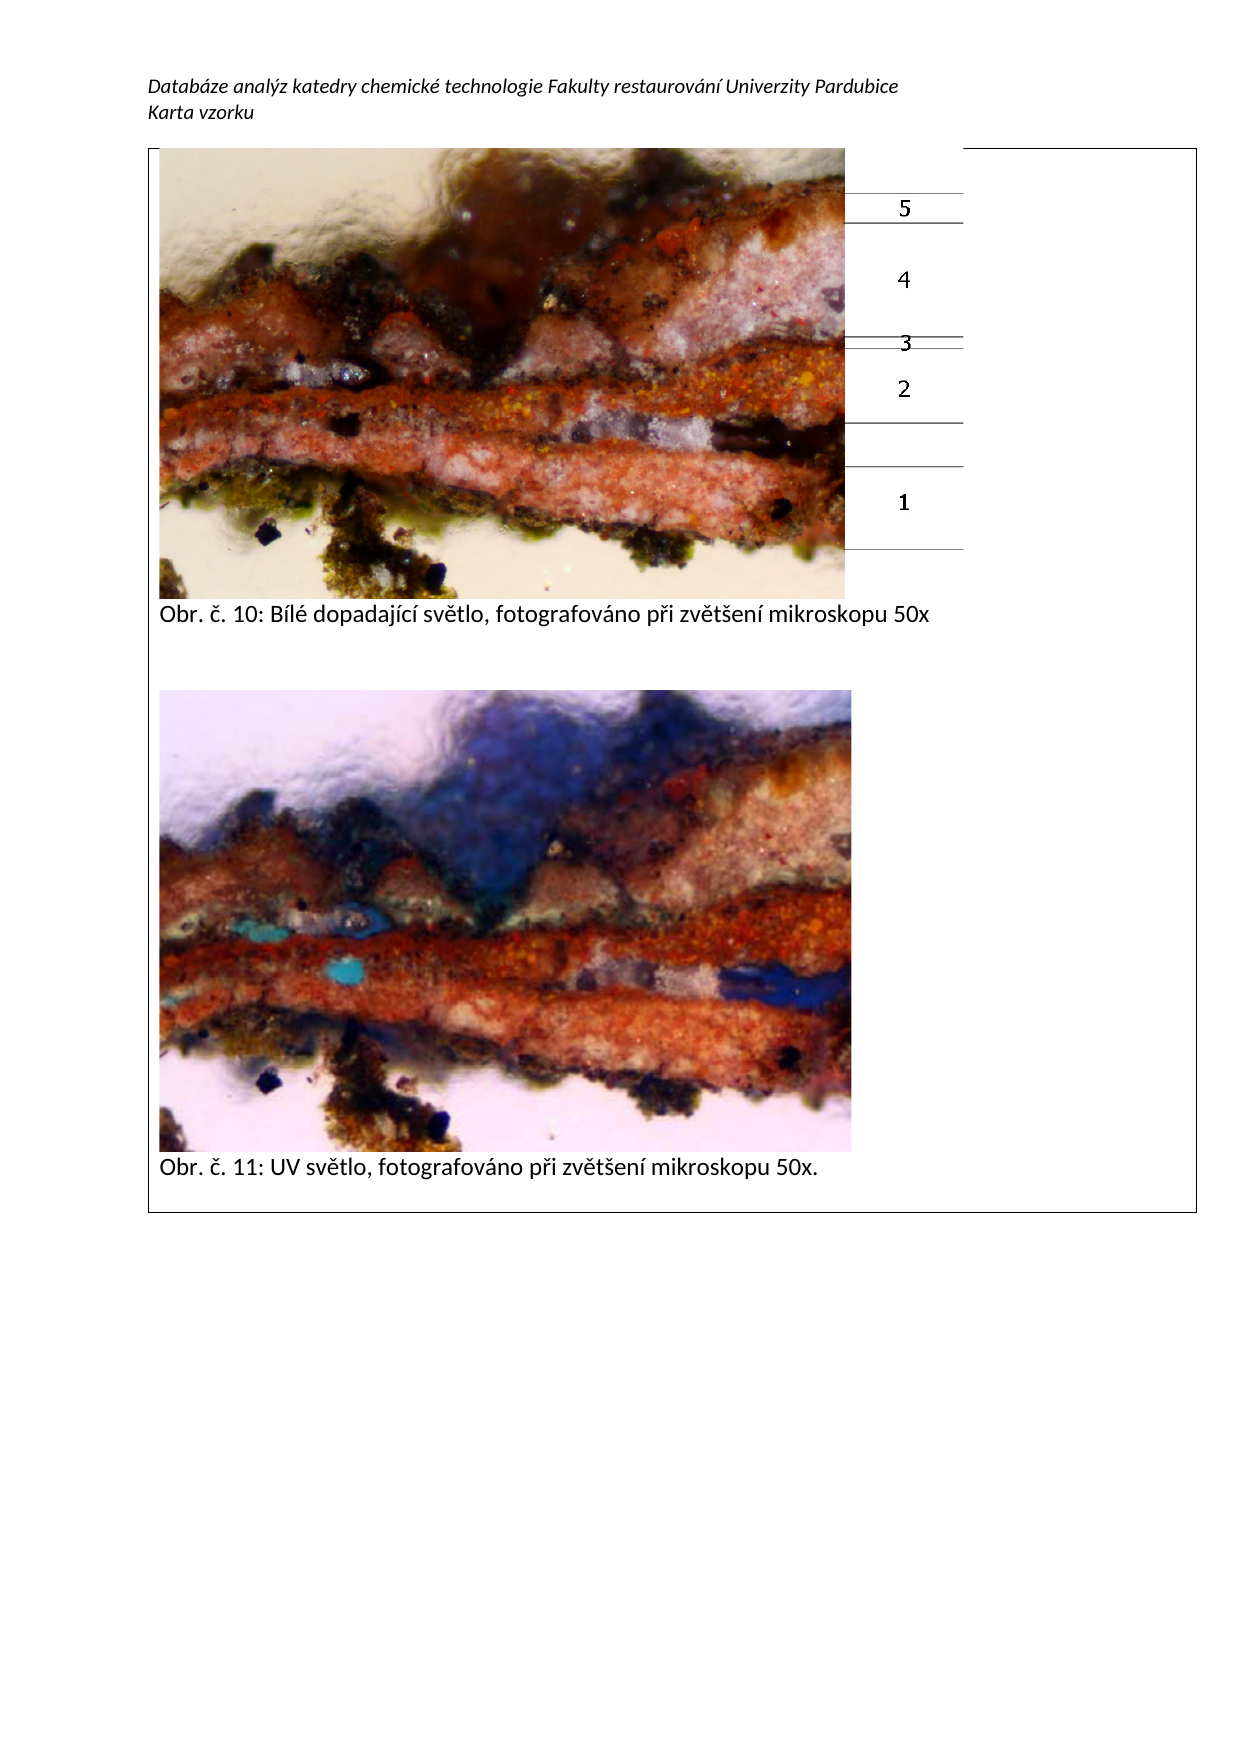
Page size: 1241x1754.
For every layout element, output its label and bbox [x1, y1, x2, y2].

table_cell [149, 149, 1196, 1212]
